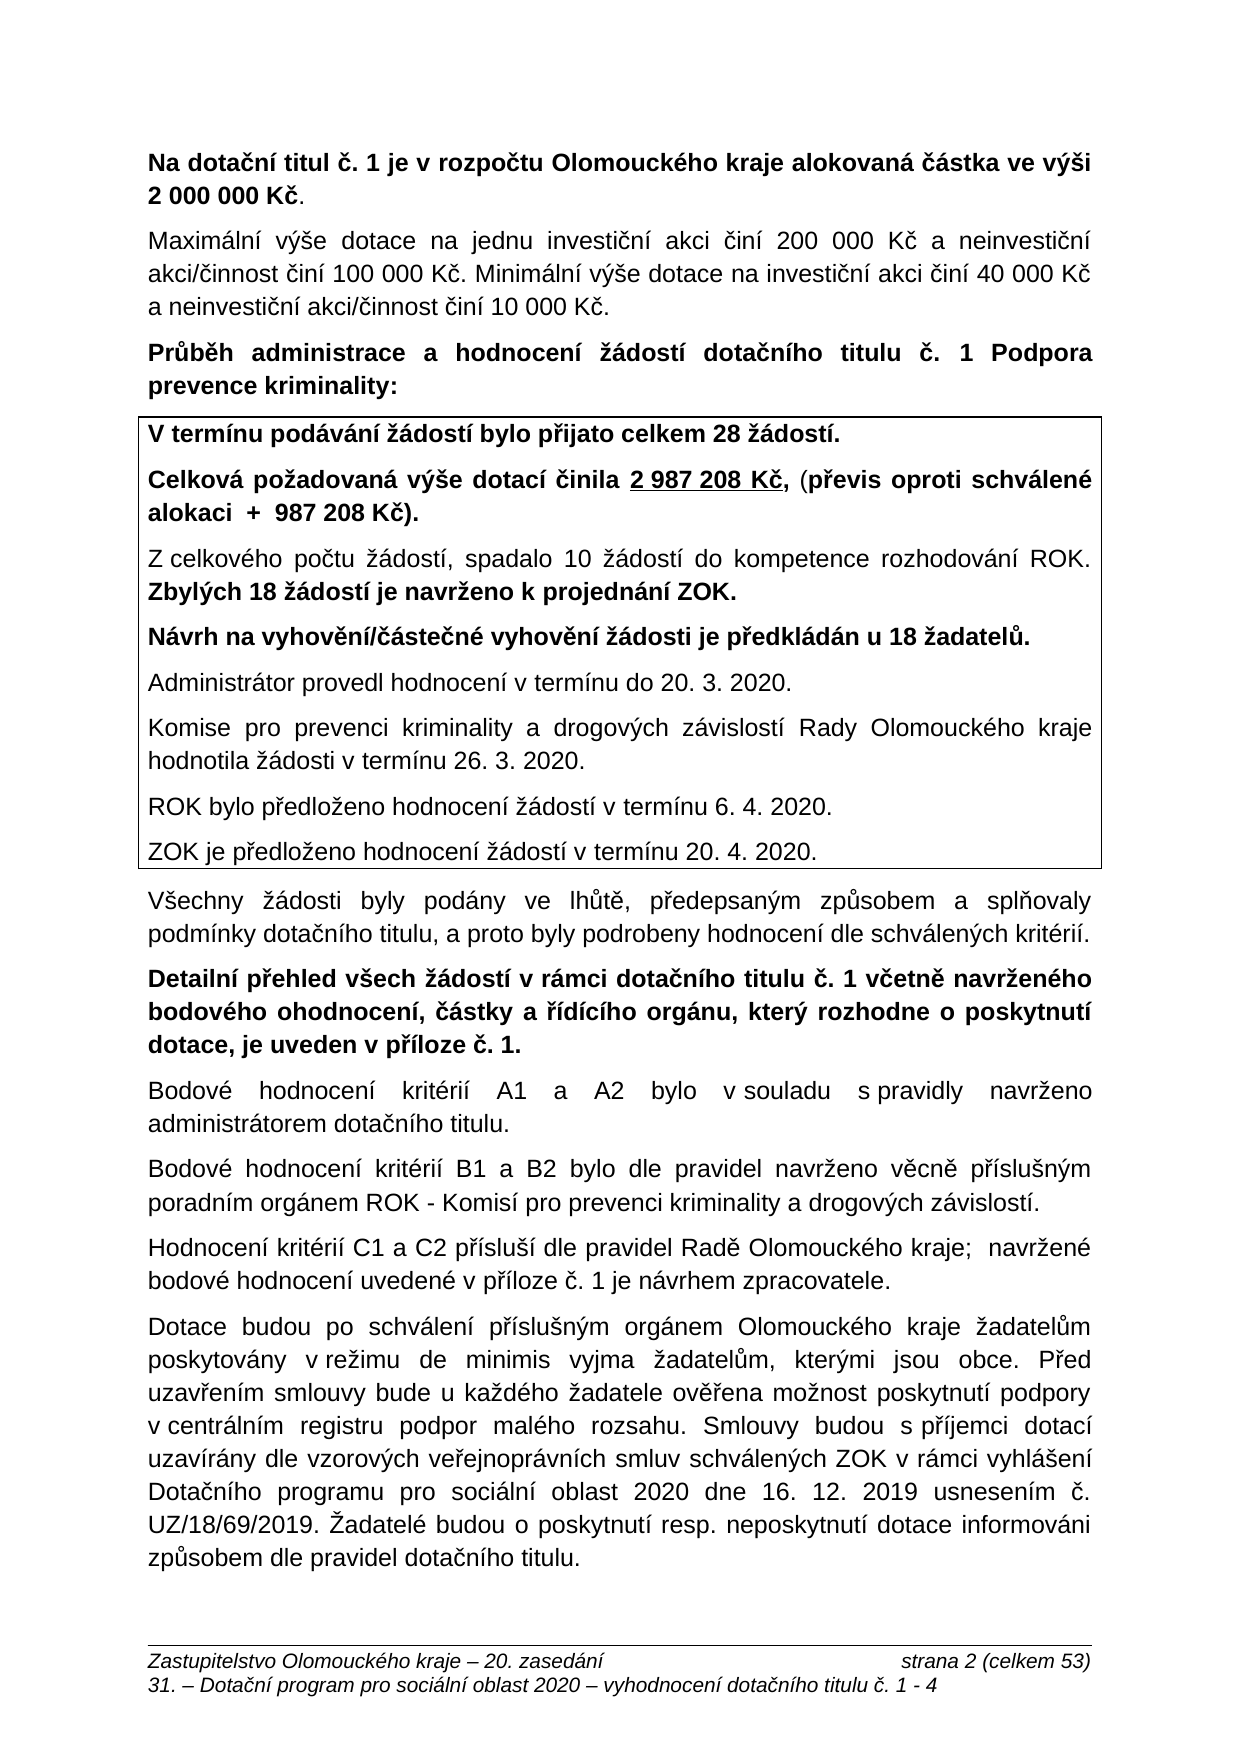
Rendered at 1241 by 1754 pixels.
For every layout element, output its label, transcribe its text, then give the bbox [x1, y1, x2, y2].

text Bodové hodnocení kritérií A1 a A2 bylo v souladu s pravidly navrženo administrátorem dotačního titulu. [148, 1076, 1092, 1138]
text Z celkového počtu žádostí, spadalo 10 žádostí do kompetence rozhodování ROK. Zbylých 18 žádostí je navrženo k projednání ZOK. [139, 540, 1101, 605]
text Návrh na vyhovění/částečné vyhovění žádosti je předkládán u 18 žadatelů. [139, 619, 1101, 651]
text Dotace budou po schválení příslušným orgánem Olomouckého kraje žadatelům poskytovány v režimu de minimis vyjma žadatelům, kterými jsou obce. Před uzavřením smlouvy bude u každého žadatele ověřena možnost poskytnutí podpory v centrálním registru podpor malého rozsahu. Smlouvy budou s příjemci dotací uzavírány dle vzorových veřejnoprávních smluv schválených ZOK v rámci vyhlášení Dotačního programu pro sociální oblast 2020 dne 16. 12. 2019 usnesením č. UZ/18/69/2019. Žadatelé budou o poskytnutí resp. neposkytnutí dotace informováni způsobem dle pravidel dotačního titulu. [148, 1312, 1092, 1571]
text Detailní přehled všech žádostí v rámci dotačního titulu č. 1 včetně navrženého bodového ohodnocení, částky a řídícího orgánu, který rozhodne o poskytnutí dotace, je uveden v příloze č. 1. [148, 964, 1092, 1059]
text Hodnocení kritérií C1 a C2 přísluší dle pravidel Radě Olomouckého kraje; navržené bodové hodnocení uvedené v příloze č. 1 je návrhem zpracovatele. [148, 1233, 1092, 1295]
text Celková požadovaná výše dotací činila 2 987 208 Kč, (převis oproti schválené alokaci + 987 208 Kč). [139, 462, 1101, 527]
text Na dotační titul č. 1 je v rozpočtu Olomouckého kraje alokovaná částka ve výši 2 000 000 Kč. [148, 148, 1092, 209]
text Maximální výše dotace na jednu investiční akci činí 200 000 Kč a neinvestiční akci/činnost činí 100 000 Kč. Minimální výše dotace na investiční akci činí 40 000 Kč a neinvestiční akci/činnost činí 10 000 Kč. [148, 226, 1092, 321]
text V termínu podávání žádostí bylo přijato celkem 28 žádostí. [139, 418, 1101, 448]
text Průběh administrace a hodnocení žádostí dotačního titulu č. 1 Podpora prevence kriminality: [148, 338, 1092, 399]
text Komise pro prevenci kriminality a drogových závislostí Rady Olomouckého kraje hodnotila žádosti v termínu 26. 3. 2020. [139, 710, 1101, 775]
text ROK bylo předloženo hodnocení žádostí v termínu 6. 4. 2020. [139, 788, 1101, 820]
text ZOK je předloženo hodnocení žádostí v termínu 20. 4. 2020. [139, 834, 1101, 868]
text Všechny žádosti byly podány ve lhůtě, předepsaným způsobem a splňovaly podmínky dotačního titulu, a proto byly podrobeny hodnocení dle schválených kritérií. [148, 886, 1092, 948]
text Administrátor provedl hodnocení v termínu do 20. 3. 2020. [139, 664, 1101, 696]
text Bodové hodnocení kritérií B1 a B2 bylo dle pravidel navrženo věcně příslušným poradním orgánem ROK - Komisí pro prevenci kriminality a drogových závislostí. [148, 1154, 1092, 1216]
